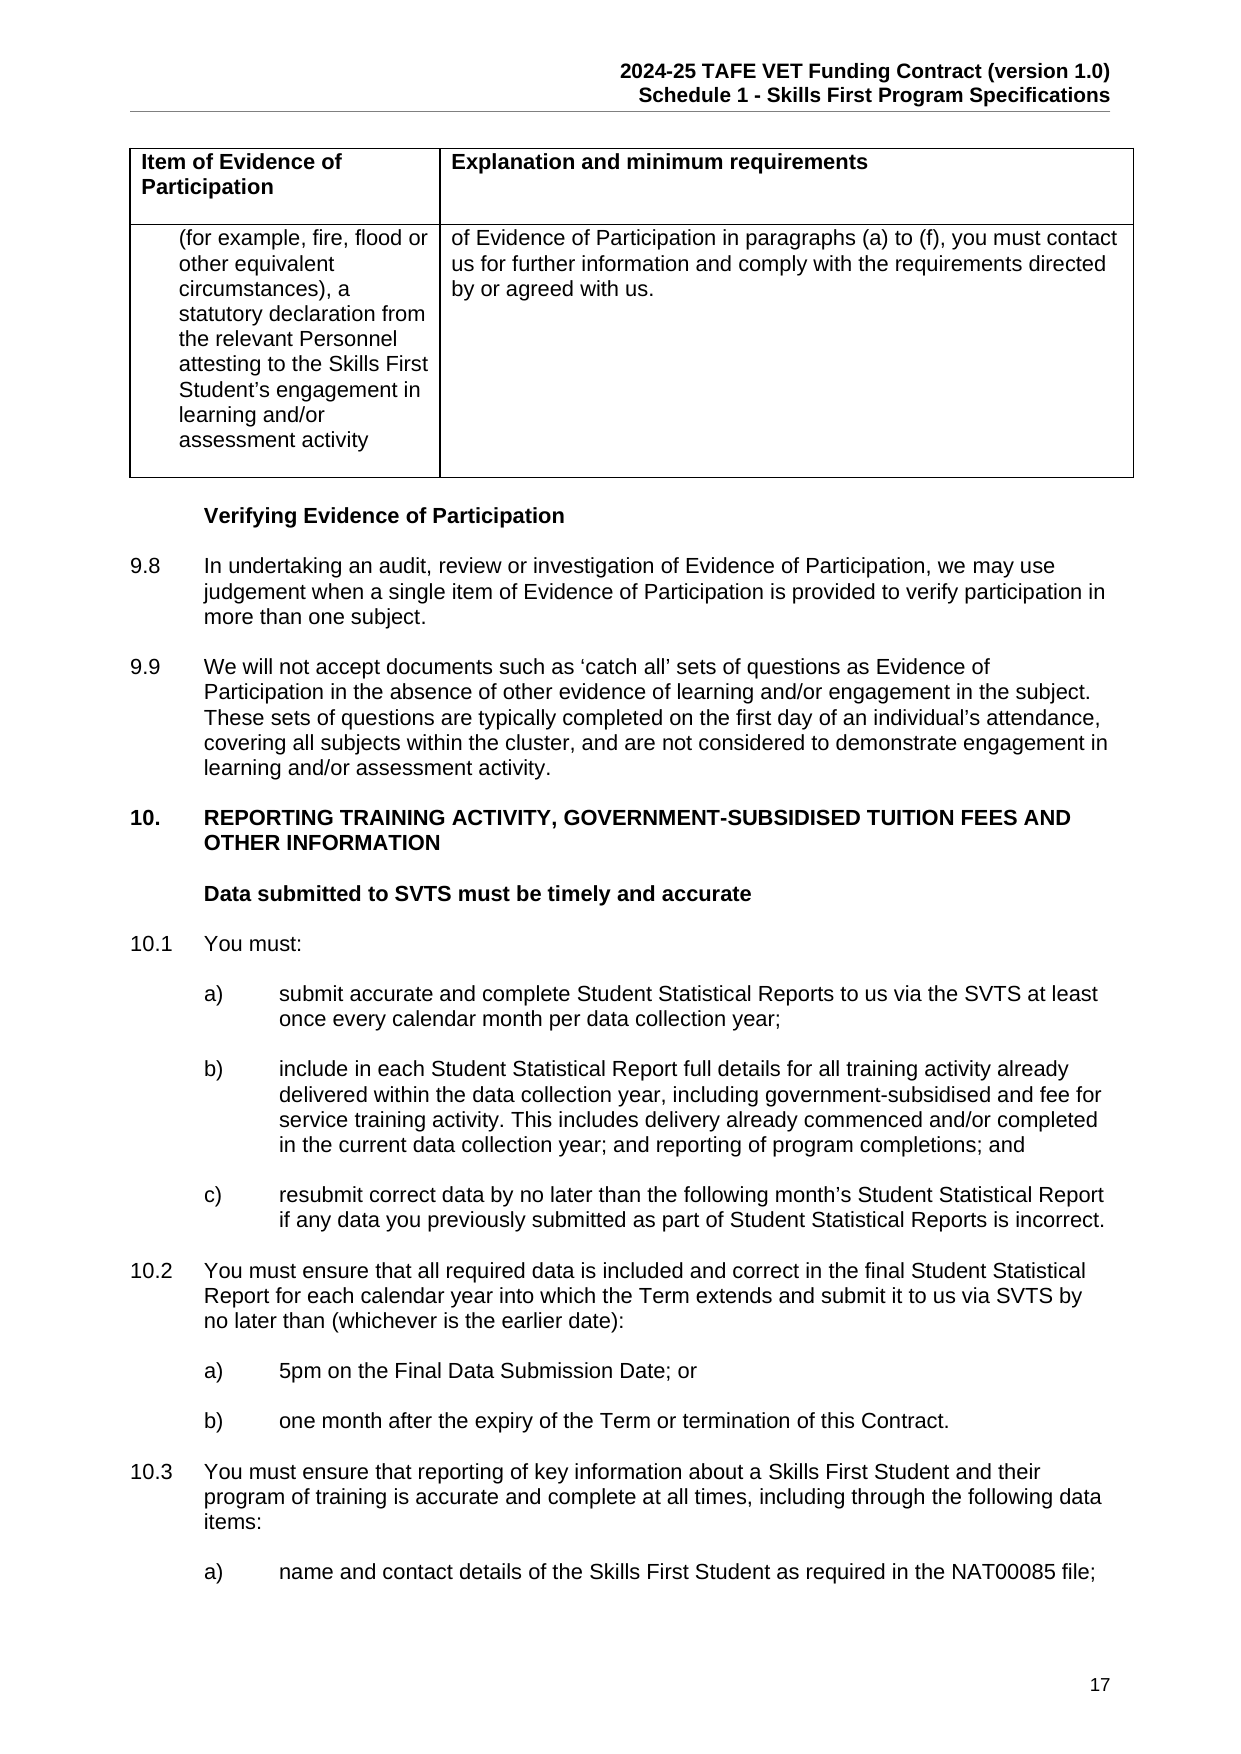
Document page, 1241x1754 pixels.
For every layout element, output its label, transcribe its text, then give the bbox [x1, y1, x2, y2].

text Data submitted to SVTS must be timely and accurate [204, 880, 1110, 906]
text Verifying Evidence of Participation [204, 503, 1110, 528]
list one month after the expiry of the Term or termination of this Contract. [204, 1408, 1110, 1433]
list 5pm on the Final Data Submission Date; or [204, 1358, 1110, 1383]
list You must ensure that reporting of key information about a Skills First Student and their program of training is accurate and complete at all times, including through the following data items: [130, 1458, 1110, 1534]
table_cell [131, 225, 439, 477]
list name and contact details of the Skills First Student as required in the NAT00085 file; [204, 1559, 1110, 1584]
table_header Item of Evidence of Participation [131, 149, 439, 224]
list resubmit correct data by no later than the following month’s Student Statistical Report if any data you previously submitted as part of Student Statistical Reports is incorrect. [204, 1182, 1110, 1232]
list submit accurate and complete Student Statistical Reports to us via the SVTS at least once every calendar month per data collection year; [204, 981, 1110, 1031]
list You must: [130, 931, 1110, 956]
list In undertaking an audit, review or investigation of Evidence of Participation, we may use judgement when a single item of Evidence of Participation is provided to verify participation in more than one subject. [130, 553, 1110, 629]
list Reporting training activity, government-subsidised tuition fees and other information [130, 805, 1110, 855]
table_header Explanation and minimum requirements [441, 149, 1133, 224]
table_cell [441, 225, 1133, 477]
list You must ensure that all required data is included and correct in the final Student Statistical Report for each calendar year into which the Term extends and submit it to us via SVTS by no later than (whichever is the earlier date): [130, 1257, 1110, 1333]
list We will not accept documents such as ‘catch all’ sets of questions as Evidence of Participation in the absence of other evidence of learning and/or engagement in the subject. These sets of questions are typically completed on the first day of an individual’s attendance, covering all subjects within the cluster, and are not considered to demonstrate engagement in learning and/or assessment activity. [130, 654, 1110, 780]
list include in each Student Statistical Report full details for all training activity already delivered within the data collection year, including government-subsidised and fee for service training activity. This includes delivery already commenced and/or completed in the current data collection year; and reporting of program completions; and [204, 1056, 1110, 1157]
